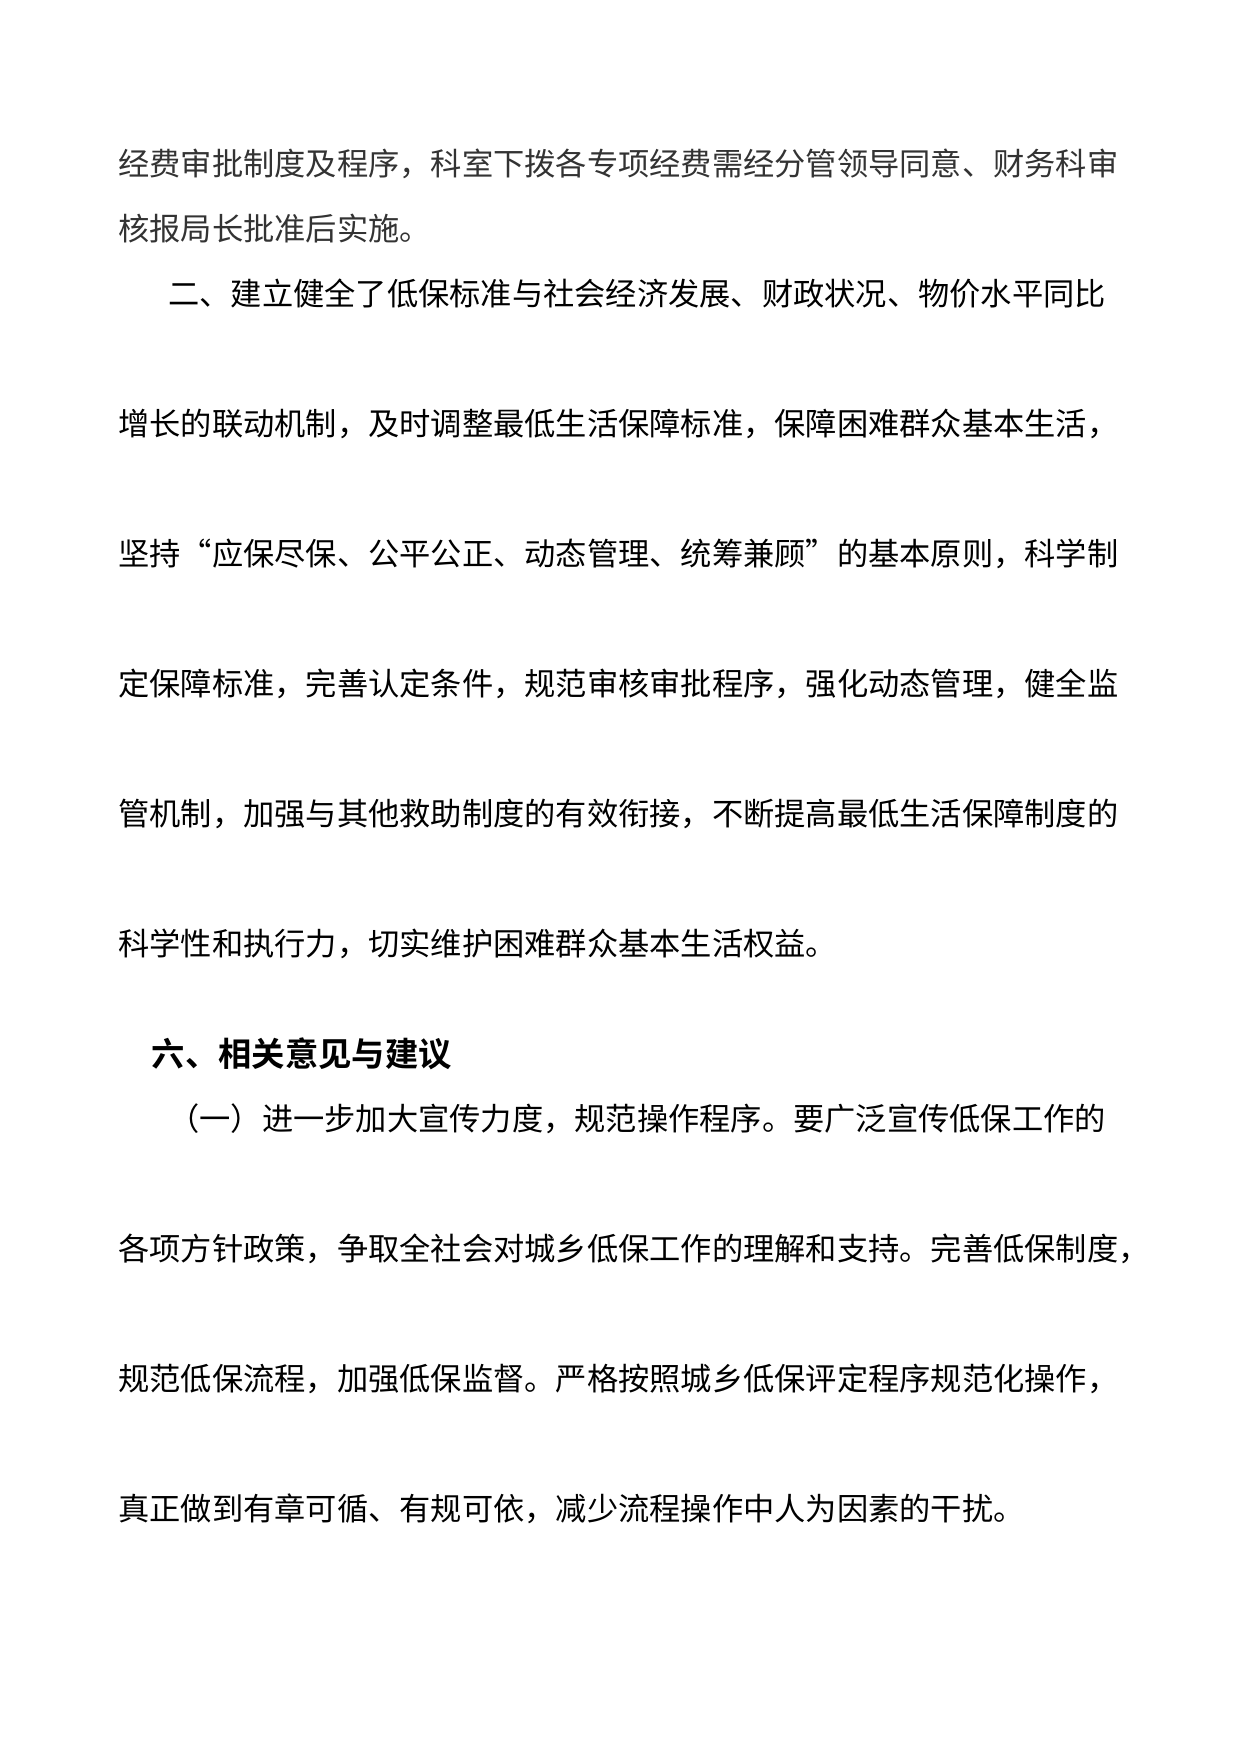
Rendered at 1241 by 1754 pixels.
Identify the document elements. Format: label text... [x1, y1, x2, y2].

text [118, 129, 1122, 259]
text （一）进一步加大宣传力度，规范操作程序。要广泛宣传低保工作的各项方针政策，争取全社会对城乡低保工作的理解和支持。完善低保制度，规范低保流程，加强低保监督。严格按照城乡低保评定程序规范化操作，真正做到有章可循、有规可依，减少流程操作中人为因素的干扰。 [118, 1085, 1122, 1540]
list 六、相关意见与建议 [118, 1020, 1122, 1085]
text 二、建立健全了低保标准与社会经济发展、财政状况、物价水平同比增长的联动机制，及时调整最低生活保障标准，保障困难群众基本生活，坚持“应保尽保、公平公正、动态管理、统筹兼顾”的基本原则，科学制定保障标准，完善认定条件，规范审核审批程序，强化动态管理，健全监管机制，加强与其他救助制度的有效衔接，不断提高最低生活保障制度的科学性和执行力，切实维护困难群众基本生活权益。 [118, 259, 1122, 974]
